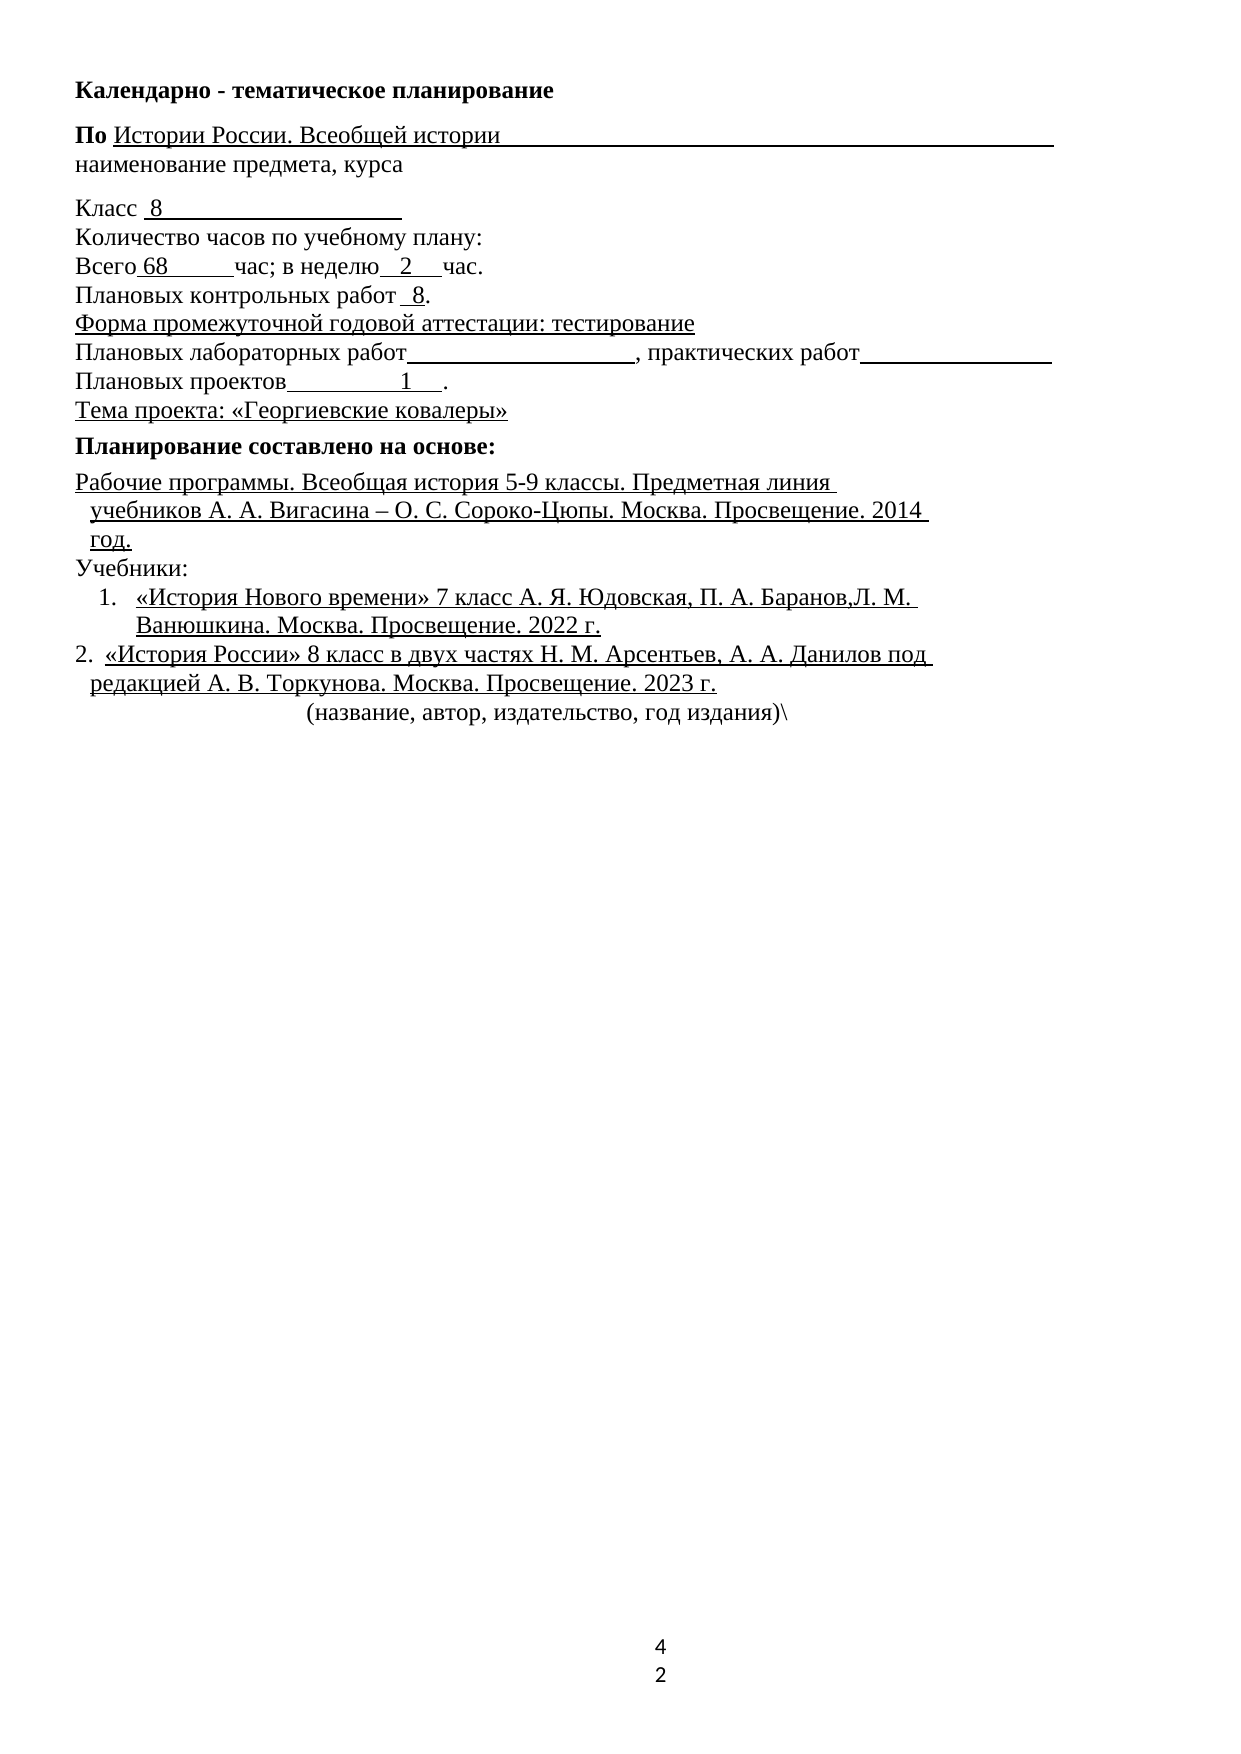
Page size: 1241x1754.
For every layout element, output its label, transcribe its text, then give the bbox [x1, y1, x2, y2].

text Календарно - тематическое планирование [75, 75, 1165, 104]
text Форма промежуточной годовой аттестации: тестирование [75, 308, 1165, 337]
text наименование предмета, курса [75, 149, 1165, 178]
text Плановых лабораторных работ , практических работ [75, 337, 1165, 366]
list «История России» 8 класс в двух частях Н. М. Арсентьев, А. А. Данилов под редакцией А. В. Торкунова. Москва. Просвещение. 2023 г. [75, 639, 1038, 697]
text Класс 8 [75, 193, 938, 222]
text По Истории России. Всеобщей истории [75, 120, 1165, 149]
text Всего 68 час; в неделю 2 час. [75, 251, 1165, 280]
text Рабочие программы. Всеобщая история 5-9 классы. Предметная линия учебников А. А. Вигасина – О. С. Сороко-Цюпы. Москва. Просвещение. 2014 год. [75, 467, 938, 553]
list «История Нового времени» 7 класс А. Я. Юдовская, П. А. Баранов,Л. М. Ванюшкина. Москва. Просвещение. 2022 г. [98, 582, 1038, 639]
text Планирование составлено на основе: [75, 431, 938, 459]
text Плановых проектов 1 . [75, 366, 1165, 395]
text Учебники: [75, 553, 1038, 582]
text Плановых контрольных работ 8. [75, 280, 1165, 308]
text Количество часов по учебному плану: [75, 222, 1165, 251]
text Тема проекта: «Георгиевские ковалеры» [75, 395, 1165, 423]
text (название, автор, издательство, год издания)\ [75, 697, 938, 725]
